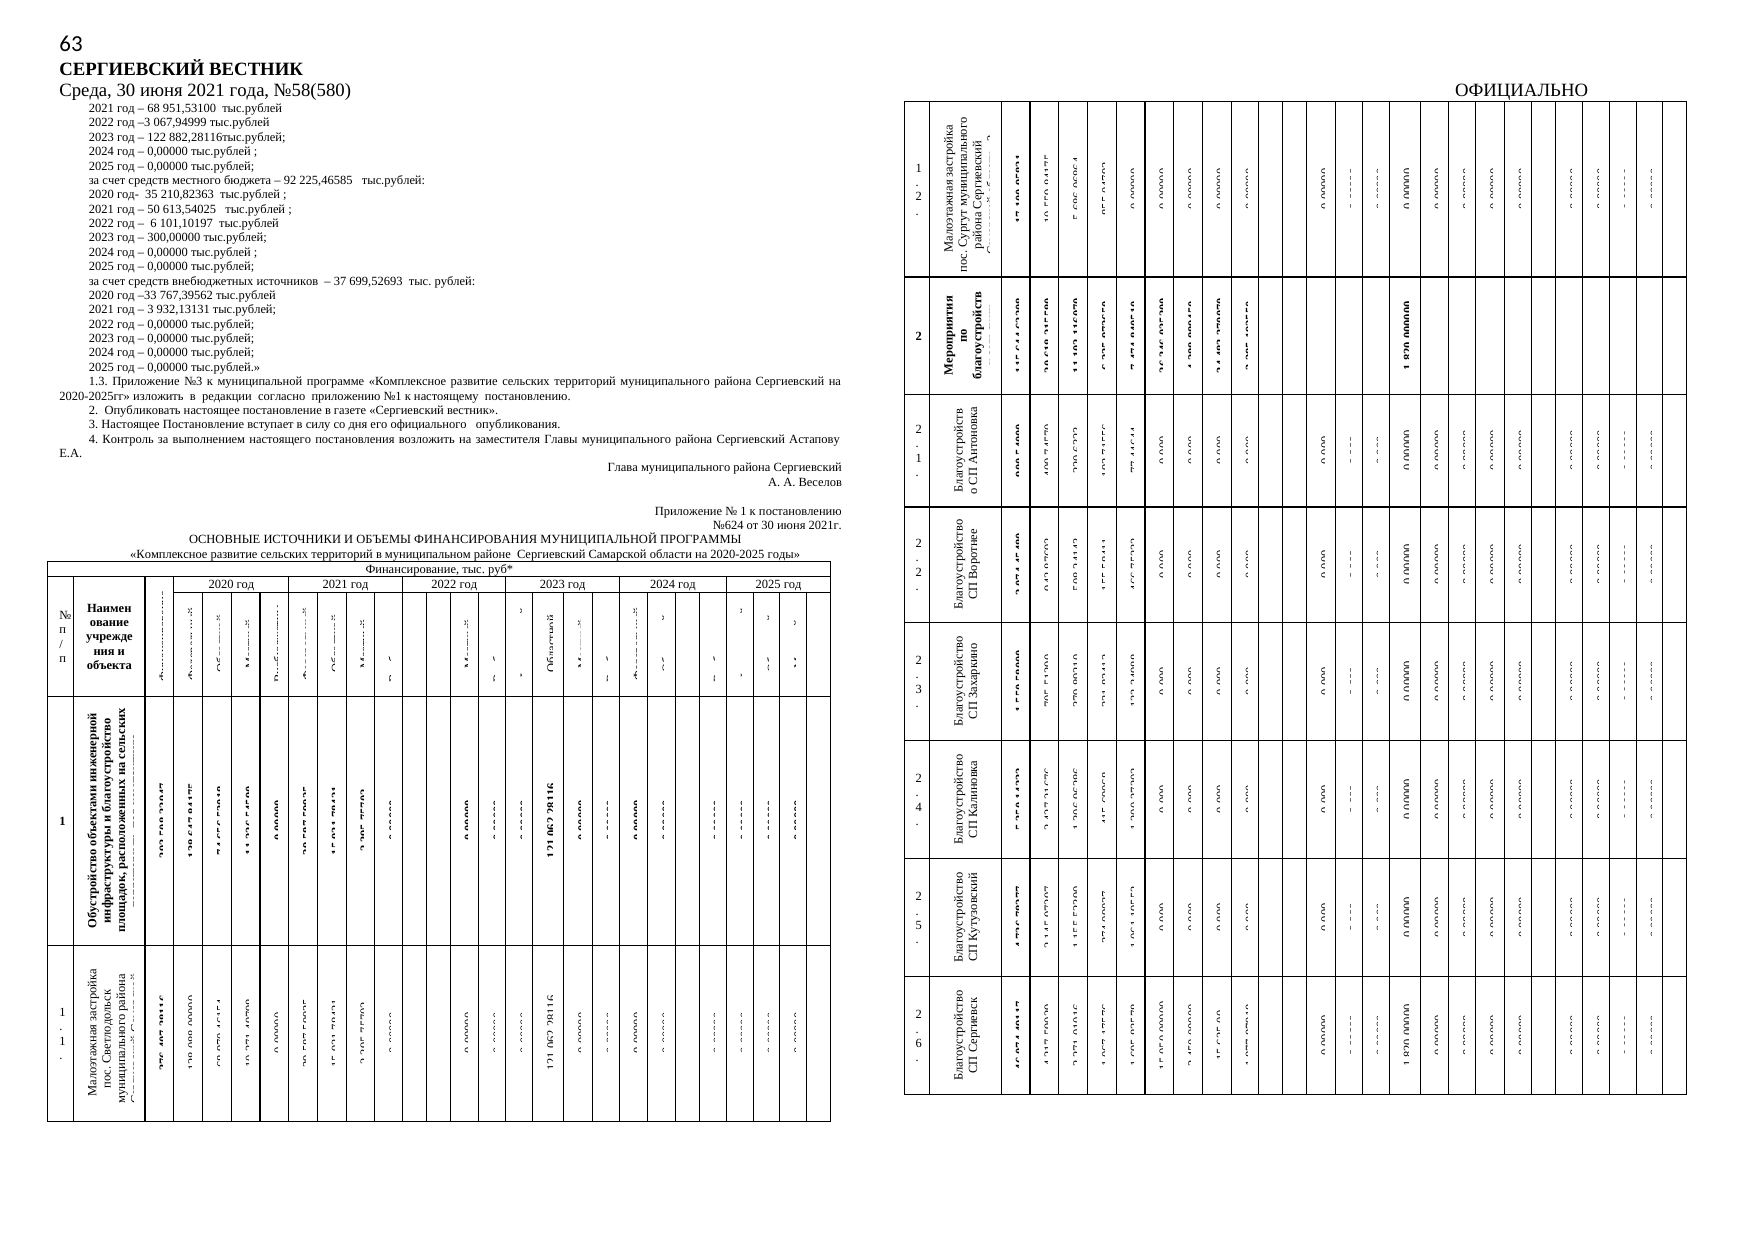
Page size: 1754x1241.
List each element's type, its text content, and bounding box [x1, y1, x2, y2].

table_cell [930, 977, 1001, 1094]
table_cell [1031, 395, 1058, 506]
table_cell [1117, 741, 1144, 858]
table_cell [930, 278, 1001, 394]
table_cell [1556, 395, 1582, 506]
text 2021 год – 68 951,53100 тыс.рублей [59, 101, 842, 115]
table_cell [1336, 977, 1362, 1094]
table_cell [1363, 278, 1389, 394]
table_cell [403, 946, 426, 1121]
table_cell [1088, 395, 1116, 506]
text 2022 год – 6 101,10197 тыс.рублей [59, 216, 842, 230]
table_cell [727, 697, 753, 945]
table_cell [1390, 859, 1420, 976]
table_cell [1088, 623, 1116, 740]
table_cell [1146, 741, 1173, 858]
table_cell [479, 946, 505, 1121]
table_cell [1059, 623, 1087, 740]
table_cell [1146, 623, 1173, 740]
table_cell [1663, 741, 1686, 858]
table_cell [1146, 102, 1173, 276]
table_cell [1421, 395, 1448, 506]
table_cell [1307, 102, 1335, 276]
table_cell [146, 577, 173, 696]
text за счет средств внебюджетных источников – 37 699,52693 тыс. рублей: [59, 273, 842, 288]
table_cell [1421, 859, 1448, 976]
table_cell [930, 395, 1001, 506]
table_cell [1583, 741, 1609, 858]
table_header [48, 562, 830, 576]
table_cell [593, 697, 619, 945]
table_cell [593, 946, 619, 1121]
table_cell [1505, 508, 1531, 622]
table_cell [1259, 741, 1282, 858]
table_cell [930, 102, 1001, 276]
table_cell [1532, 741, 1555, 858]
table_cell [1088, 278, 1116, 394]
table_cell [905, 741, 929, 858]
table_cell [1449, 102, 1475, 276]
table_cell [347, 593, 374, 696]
text 4. Контроль за выполнением настоящего постановления возложить на заместителя Главы муниципального района Сергиевский Астапову Е.А. [59, 431, 842, 460]
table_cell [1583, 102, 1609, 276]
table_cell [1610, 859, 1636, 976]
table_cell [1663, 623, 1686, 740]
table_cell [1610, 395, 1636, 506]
text 2024 год – 0,00000 тыс.рублей; [59, 345, 842, 359]
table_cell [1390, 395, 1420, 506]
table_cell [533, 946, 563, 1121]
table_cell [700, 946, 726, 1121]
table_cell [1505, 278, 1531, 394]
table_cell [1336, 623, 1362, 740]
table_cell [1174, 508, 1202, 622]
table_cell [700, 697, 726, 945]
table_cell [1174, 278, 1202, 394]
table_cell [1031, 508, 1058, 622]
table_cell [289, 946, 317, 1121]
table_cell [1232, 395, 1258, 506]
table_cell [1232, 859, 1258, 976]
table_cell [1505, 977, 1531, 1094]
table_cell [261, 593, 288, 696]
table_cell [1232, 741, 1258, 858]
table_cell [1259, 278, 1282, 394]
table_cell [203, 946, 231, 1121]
text 2025 год – 0,00000 тыс.рублей; [59, 158, 842, 173]
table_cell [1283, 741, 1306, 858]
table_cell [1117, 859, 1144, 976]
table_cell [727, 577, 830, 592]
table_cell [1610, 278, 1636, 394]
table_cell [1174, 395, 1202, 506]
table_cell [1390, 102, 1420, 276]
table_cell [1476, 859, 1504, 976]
text 2024 год – 0,00000 тыс.рублей ; [59, 244, 842, 259]
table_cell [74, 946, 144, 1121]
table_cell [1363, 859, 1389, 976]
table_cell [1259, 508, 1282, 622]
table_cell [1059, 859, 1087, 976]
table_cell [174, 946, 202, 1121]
text 2023 год – 0,00000 тыс.рублей; [59, 331, 842, 345]
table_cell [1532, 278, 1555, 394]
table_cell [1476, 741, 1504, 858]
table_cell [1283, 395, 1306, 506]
text Глава муниципального района Сергиевский [59, 460, 842, 474]
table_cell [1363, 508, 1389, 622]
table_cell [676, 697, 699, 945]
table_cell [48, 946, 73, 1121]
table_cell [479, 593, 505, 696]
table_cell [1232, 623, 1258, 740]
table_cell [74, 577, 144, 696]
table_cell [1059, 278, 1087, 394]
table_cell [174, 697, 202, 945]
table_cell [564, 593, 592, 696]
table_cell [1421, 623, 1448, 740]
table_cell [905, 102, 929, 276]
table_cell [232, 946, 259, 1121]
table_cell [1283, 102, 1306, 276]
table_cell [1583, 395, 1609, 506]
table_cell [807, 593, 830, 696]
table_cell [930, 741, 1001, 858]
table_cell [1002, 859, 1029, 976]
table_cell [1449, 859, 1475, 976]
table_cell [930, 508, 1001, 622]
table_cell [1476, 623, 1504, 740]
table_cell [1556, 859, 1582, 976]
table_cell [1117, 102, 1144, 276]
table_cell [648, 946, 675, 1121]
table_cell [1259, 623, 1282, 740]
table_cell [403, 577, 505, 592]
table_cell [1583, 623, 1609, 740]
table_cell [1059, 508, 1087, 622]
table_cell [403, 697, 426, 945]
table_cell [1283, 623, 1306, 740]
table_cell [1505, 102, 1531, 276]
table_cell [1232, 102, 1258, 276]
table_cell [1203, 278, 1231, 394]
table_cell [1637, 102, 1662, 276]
text Приложение № 1 к постановлению [59, 503, 842, 518]
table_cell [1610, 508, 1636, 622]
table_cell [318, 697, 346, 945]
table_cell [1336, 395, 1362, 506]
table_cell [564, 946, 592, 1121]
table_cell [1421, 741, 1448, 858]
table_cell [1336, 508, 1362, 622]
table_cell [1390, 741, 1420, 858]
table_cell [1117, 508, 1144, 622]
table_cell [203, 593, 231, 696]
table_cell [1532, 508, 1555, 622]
text А. А. Веселов [59, 474, 842, 489]
text 2025 год – 0,00000 тыс.рублей.» [59, 359, 842, 374]
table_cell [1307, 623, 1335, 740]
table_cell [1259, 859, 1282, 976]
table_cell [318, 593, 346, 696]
text 2025 год – 0,00000 тыс.рублей; [59, 259, 842, 273]
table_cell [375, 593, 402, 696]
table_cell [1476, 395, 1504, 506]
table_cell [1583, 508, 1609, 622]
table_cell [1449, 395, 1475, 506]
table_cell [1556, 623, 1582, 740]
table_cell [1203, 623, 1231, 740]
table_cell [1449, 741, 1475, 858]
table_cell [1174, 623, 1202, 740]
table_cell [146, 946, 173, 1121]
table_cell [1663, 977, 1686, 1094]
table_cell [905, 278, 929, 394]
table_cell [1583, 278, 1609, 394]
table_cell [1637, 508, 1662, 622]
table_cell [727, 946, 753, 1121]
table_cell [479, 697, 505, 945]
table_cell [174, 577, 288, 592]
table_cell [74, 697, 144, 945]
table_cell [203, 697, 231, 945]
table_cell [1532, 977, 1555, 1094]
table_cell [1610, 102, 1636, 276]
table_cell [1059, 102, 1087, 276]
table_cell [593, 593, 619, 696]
text 2021 год – 50 613,54025 тыс.рублей ; [59, 201, 842, 216]
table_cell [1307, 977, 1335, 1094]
text 2022 год –3 067,94999 тыс.рублей [59, 115, 842, 129]
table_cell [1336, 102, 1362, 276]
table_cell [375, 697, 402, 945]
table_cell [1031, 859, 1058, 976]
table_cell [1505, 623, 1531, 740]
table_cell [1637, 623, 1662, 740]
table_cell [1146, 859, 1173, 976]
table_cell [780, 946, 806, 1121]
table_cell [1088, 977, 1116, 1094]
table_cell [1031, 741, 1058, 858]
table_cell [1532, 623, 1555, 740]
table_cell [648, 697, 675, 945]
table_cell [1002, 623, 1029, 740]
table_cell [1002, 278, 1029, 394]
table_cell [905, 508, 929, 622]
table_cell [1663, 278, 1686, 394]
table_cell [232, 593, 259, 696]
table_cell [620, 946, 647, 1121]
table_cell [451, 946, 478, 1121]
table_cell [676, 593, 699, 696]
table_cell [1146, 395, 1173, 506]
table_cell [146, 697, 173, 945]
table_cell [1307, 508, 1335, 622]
text 2022 год – 0,00000 тыс.рублей; [59, 316, 842, 331]
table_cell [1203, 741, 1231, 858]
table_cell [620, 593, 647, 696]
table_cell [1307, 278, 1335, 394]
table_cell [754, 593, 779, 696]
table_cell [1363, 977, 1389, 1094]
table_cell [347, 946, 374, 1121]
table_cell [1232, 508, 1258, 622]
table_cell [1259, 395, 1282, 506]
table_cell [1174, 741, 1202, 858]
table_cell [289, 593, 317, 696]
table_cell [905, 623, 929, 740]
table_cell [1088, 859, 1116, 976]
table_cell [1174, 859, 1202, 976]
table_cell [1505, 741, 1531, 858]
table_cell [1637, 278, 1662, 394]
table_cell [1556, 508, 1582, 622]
text 2021 год – 3 932,13131 тыс.рублей; [59, 302, 842, 316]
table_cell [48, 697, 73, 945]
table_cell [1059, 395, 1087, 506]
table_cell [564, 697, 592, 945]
text 2024 год – 0,00000 тыс.рублей ; [59, 144, 842, 158]
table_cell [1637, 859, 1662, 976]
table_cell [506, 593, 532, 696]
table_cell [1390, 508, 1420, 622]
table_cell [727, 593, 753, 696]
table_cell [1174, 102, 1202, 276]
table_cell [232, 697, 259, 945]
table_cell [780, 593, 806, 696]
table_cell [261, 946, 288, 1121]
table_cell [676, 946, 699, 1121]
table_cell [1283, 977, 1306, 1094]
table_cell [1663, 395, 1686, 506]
text №624 от 30 июня 2021г. [59, 518, 842, 532]
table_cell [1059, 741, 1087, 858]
text 2023 год – 300,00000 тыс.рублей; [59, 230, 842, 244]
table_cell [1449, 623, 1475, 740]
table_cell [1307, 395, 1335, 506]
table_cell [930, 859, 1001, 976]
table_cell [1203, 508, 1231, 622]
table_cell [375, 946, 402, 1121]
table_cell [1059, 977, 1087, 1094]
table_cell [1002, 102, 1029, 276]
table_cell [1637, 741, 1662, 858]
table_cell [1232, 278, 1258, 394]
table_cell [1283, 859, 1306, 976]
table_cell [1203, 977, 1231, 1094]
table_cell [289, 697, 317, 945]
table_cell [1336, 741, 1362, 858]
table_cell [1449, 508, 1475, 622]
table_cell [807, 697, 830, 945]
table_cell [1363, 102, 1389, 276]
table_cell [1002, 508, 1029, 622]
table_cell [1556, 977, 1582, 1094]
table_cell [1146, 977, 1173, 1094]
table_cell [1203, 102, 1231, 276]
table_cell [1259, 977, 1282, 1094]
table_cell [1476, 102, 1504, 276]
text «Комплексное развитие сельских территорий в муниципальном районе Сергиевский Самарской области на 2020-2025 годы» [59, 546, 842, 561]
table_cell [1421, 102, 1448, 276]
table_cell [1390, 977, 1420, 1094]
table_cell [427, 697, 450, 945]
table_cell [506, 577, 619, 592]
text 2020 год –33 767,39562 тыс.рублей [59, 288, 842, 302]
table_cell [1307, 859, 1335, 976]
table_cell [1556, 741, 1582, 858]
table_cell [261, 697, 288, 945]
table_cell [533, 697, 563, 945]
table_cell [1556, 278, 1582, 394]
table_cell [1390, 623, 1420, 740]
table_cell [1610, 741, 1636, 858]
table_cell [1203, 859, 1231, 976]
text 2. Опубликовать настоящее постановление в газете «Сергиевский вестник». [59, 403, 842, 417]
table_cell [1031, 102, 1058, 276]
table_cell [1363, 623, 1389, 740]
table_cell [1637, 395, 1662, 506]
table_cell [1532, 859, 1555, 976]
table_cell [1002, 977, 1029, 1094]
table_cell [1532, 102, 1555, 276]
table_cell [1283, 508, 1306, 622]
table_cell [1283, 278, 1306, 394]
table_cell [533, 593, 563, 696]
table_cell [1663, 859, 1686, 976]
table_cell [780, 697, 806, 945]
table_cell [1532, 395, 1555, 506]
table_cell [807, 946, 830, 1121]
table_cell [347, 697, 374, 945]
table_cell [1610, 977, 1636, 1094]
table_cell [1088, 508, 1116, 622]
text ОСНОВНЫЕ ИСТОЧНИКИ И ОБЪЕМЫ ФИНАНСИРОВАНИЯ МУНИЦИПАЛЬНОЙ ПРОГРАММЫ [59, 532, 842, 546]
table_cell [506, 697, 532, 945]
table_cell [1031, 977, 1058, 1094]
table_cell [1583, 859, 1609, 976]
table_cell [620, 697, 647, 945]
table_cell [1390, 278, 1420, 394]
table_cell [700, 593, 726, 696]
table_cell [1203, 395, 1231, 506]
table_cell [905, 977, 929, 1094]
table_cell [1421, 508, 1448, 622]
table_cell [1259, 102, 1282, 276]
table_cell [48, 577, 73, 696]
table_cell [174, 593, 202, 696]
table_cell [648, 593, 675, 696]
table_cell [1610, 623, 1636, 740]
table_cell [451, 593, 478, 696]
text 3. Настоящее Постановление вступает в силу со дня его официального опубликования. [59, 417, 842, 431]
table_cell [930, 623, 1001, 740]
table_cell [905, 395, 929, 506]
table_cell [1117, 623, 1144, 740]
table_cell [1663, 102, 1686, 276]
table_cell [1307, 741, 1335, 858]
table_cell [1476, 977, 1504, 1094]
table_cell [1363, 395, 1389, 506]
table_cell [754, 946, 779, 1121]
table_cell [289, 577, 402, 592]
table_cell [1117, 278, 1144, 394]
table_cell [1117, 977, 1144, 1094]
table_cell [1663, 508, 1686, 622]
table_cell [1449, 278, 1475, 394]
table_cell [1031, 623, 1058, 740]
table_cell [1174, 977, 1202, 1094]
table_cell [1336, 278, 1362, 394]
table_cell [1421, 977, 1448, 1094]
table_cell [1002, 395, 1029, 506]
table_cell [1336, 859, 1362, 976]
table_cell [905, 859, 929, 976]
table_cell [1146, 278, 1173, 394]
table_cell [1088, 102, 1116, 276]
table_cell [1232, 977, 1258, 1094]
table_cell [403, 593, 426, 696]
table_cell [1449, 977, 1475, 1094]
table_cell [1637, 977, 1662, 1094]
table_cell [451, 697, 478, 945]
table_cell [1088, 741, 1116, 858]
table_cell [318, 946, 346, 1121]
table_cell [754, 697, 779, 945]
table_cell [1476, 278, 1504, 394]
text 2023 год – 122 882,28116тыс.рублей; [59, 129, 842, 144]
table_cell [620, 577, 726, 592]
text 1.3. Приложение №3 к муниципальной программе «Комплексное развитие сельских территорий муниципального района Сергиевский на 2020-2025гг» изложить в редакции согласно приложению №1 к настоящему постановлению. [59, 374, 842, 403]
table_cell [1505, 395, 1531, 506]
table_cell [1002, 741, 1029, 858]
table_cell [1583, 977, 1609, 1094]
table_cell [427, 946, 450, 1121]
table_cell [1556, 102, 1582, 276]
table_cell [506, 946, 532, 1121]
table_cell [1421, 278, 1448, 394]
text 2020 год- 35 210,82363 тыс.рублей ; [59, 187, 842, 201]
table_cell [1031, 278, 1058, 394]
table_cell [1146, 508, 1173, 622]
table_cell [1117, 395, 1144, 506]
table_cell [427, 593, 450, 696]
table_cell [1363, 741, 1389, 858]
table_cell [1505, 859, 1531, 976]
text за счет средств местного бюджета – 92 225,46585 тыс.рублей: [59, 173, 842, 187]
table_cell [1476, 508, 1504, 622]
